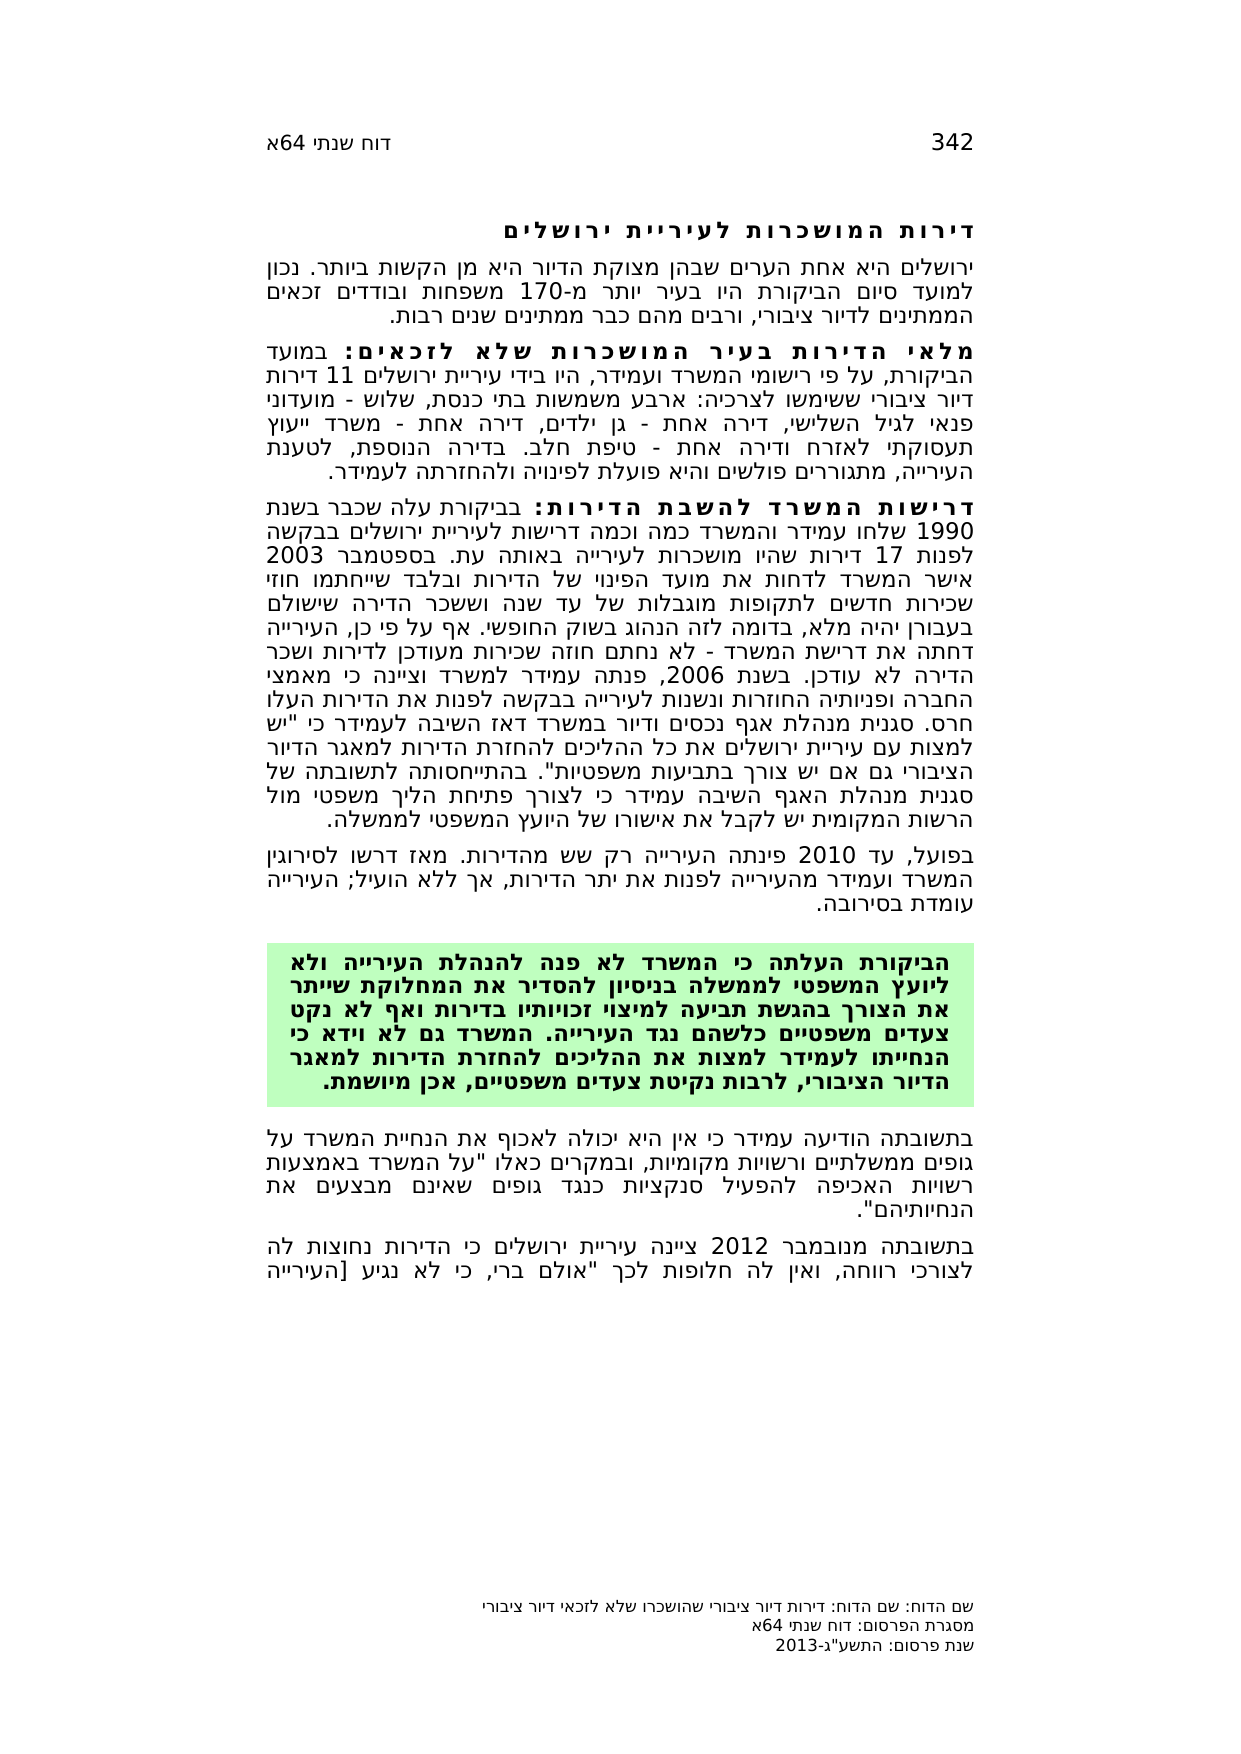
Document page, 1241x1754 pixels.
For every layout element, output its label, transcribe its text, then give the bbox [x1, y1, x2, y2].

text מלאי הדירות בעיר המושכרות שלא לזכאים: במועד הביקורת, על פי רישומי המשרד ועמידר, היו בידי עיריית ירושלים 11 דירות דיור ציבורי ששימשו לצרכיה: ארבע משמשות בתי כנסת, שלוש - מועדוני פנאי לגיל השלישי, דירה אחת - גן ילדים, דירה אחת - משרד ייעוץ תעסוקתי לאזרח ודירה אחת - טיפת חלב. בדירה הנוספת, לטענת העירייה, מתגוררים פולשים והיא פועלת לפינויה ולהחזרתה לעמידר. [266, 340, 974, 484]
text דרישות המשרד להשבת הדירות: בביקורת עלה שכבר בשנת 1990 שלחו עמידר והמשרד כמה וכמה דרישות לעיריית ירושלים בבקשה לפנות 17 דירות שהיו מושכרות לעירייה באותה עת. בספטמבר 2003 אישר המשרד לדחות את מועד הפינוי של הדירות ובלבד שייחתמו חוזי שכירות חדשים לתקופות מוגבלות של עד שנה וששכר הדירה שישולם בעבורן יהיה מלא, בדומה לזה הנהוג בשוק החופשי. אף על פי כן, העירייה דחתה את דרישת המשרד - לא נחתם חוזה שכירות מעודכן לדירות ושכר הדירה לא עודכן. בשנת 2006, פנתה עמידר למשרד וציינה כי מאמצי החברה ופניותיה החוזרות ונשנות לעירייה בבקשה לפנות את הדירות העלו חרס. סגנית מנהלת אגף נכסים ודיור במשרד דאז השיבה לעמידר כי "יש למצות עם עיריית ירושלים את כל ההליכים להחזרת הדירות למאגר הדיור הציבורי גם אם יש צורך בתביעות משפטיות". בהתייחסותה לתשובתה של סגנית מנהלת האגף השיבה עמידר כי לצורך פתיחת הליך משפטי מול הרשות המקומית יש לקבל את אישורו של היועץ המשפטי לממשלה. [266, 497, 974, 832]
text בפועל, עד 2010 פינתה העירייה רק שש מהדירות. מאז דרשו לסירוגין המשרד ועמידר מהעירייה לפנות את יתר הדירות, אך ללא הועיל; העירייה עומדת בסירובה. [266, 844, 974, 916]
text ירושלים היא אחת הערים שבהן מצוקת הדיור היא מן הקשות ביותר. נכון למועד סיום הביקורת היו בעיר יותר מ-170 משפחות ובודדים זכאים הממתינים לדיור ציבורי, ורבים מהם כבר ממתינים שנים רבות. [266, 256, 974, 328]
text בתשובתה הודיעה עמידר כי אין היא יכולה לאכוף את הנחיית המשרד על גופים ממשלתיים ורשויות מקומיות, ובמקרים כאלו "על המשרד באמצעות רשויות האכיפה להפעיל סנקציות כנגד גופים שאינם מבצעים את הנחיותיהם". [266, 1127, 974, 1223]
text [266, 1235, 974, 1283]
subtitle דירות המושכרות לעיריית ירושלים [266, 219, 974, 243]
text הביקורת העלתה כי המשרד לא פנה להנהלת העירייה ולא ליועץ המשפטי לממשלה בניסיון להסדיר את המחלוקת שייתר את הצורך בהגשת תביעה למיצוי זכויותיו בדירות ואף לא נקט צעדים משפטיים כלשהם נגד העירייה. המשרד גם לא וידא כי הנחייתו לעמידר למצות את ההליכים להחזרת הדירות למאגר הדיור הציבורי, לרבות נקיטת צעדים משפטיים, אכן מיושמת. [267, 943, 974, 1107]
